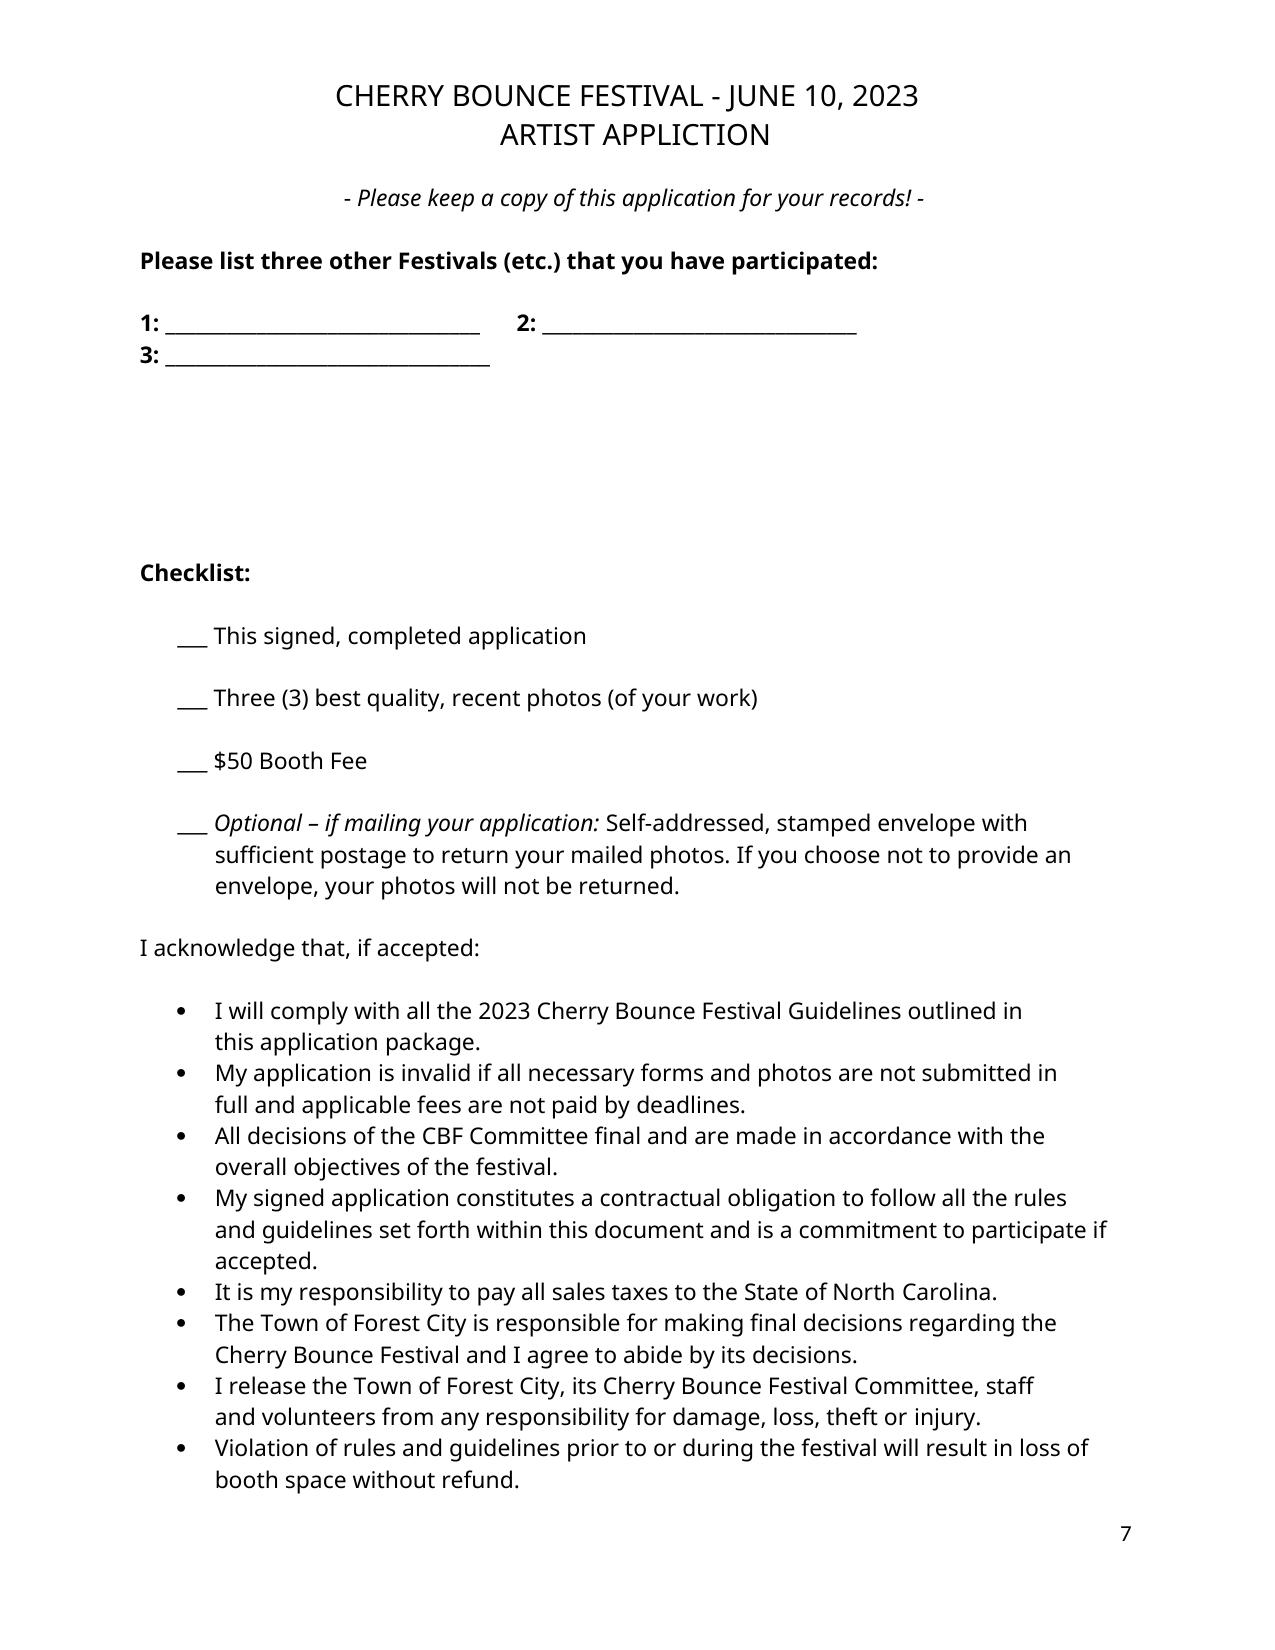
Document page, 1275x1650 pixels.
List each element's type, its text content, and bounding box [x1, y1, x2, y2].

text Checklist: [139, 557, 1131, 589]
list All decisions of the CBF Committee final and are made in accordance with the overall objectives of the festival. [177, 1120, 1090, 1182]
text ___ Optional – if mailing your application: Self-addressed, stamped envelope with sufficient postage to return your mailed photos. If you choose not to provide an envelope, your photos will not be returned. [177, 807, 1131, 901]
text 1: _______________________________ 2: _______________________________ [139, 307, 1131, 339]
list My signed application constitutes a contractual obligation to follow all the rules and guidelines set forth within this document and is a commitment to participate if accepted. [177, 1182, 1111, 1276]
list The Town of Forest City is responsible for making final decisions regarding the Cherry Bounce Festival and I agree to abide by its decisions. [177, 1307, 1089, 1370]
text ___ Three (3) best quality, recent photos (of your work) [177, 682, 1131, 714]
list Violation of rules and guidelines prior to or during the festival will result in loss of booth space without refund. [177, 1432, 1100, 1495]
list My application is invalid if all necessary forms and photos are not submitted in full and applicable fees are not paid by deadlines. [177, 1057, 1096, 1120]
list I will comply with all the 2023 Cherry Bounce Festival Guidelines outlined in this application package. [177, 995, 1033, 1057]
text I acknowledge that, if accepted: [139, 932, 1131, 964]
list It is my responsibility to pay all sales taxes to the State of North Carolina. [177, 1276, 1131, 1307]
text ___ This signed, completed application [177, 620, 1131, 651]
text 3: ________________________________ [139, 339, 1131, 370]
text Please list three other Festivals (etc.) that you have participated: [139, 245, 1131, 276]
text ___ $50 Booth Fee [177, 745, 1131, 776]
list I release the Town of Forest City, its Cherry Bounce Festival Committee, staff and volunteers from any responsibility for damage, loss, theft or injury. [177, 1370, 1055, 1432]
